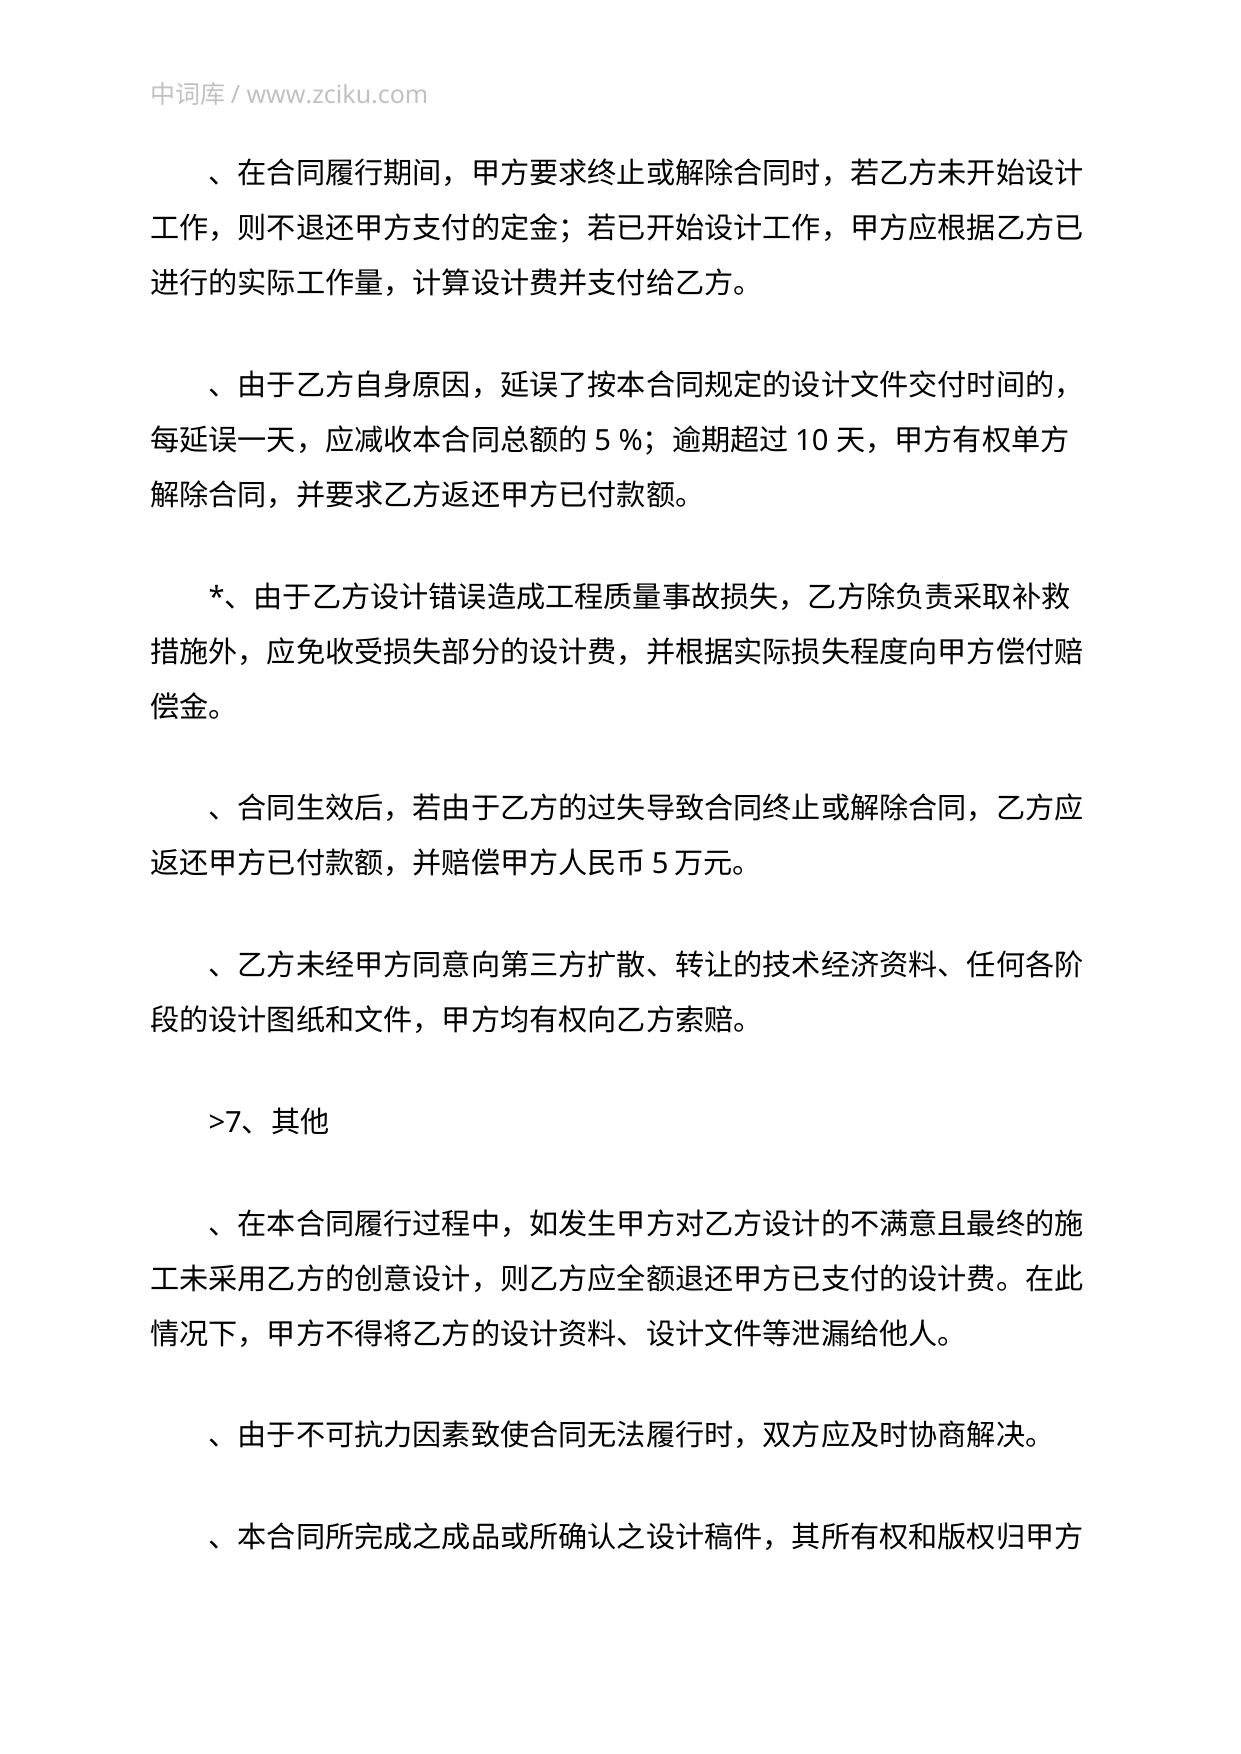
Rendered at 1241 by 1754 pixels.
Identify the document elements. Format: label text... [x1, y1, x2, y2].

text *、由于乙方设计错误造成工程质量事故损失，乙方除负责采取补救措施外，应免收受损失部分的设计费，并根据实际损失程度向甲方偿付赔偿金。 [150, 573, 1090, 725]
text 、合同生效后，若由于乙方的过失导致合同终止或解除合同，乙方应返还甲方已付款额，并赔偿甲方人民币5万元。 [150, 785, 1090, 882]
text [150, 1514, 1090, 1556]
text 、由于不可抗力因素致使合同无法履行时，双方应及时协商解决。 [150, 1412, 1090, 1454]
text 、在合同履行期间，甲方要求终止或解除合同时，若乙方未开始设计工作，则不退还甲方支付的定金；若已开始设计工作，甲方应根据乙方已进行的实际工作量，计算设计费并支付给乙方。 [150, 150, 1090, 302]
text 、在本合同履行过程中，如发生甲方对乙方设计的不满意且最终的施工未采用乙方的创意设计，则乙方应全额退还甲方已支付的设计费。在此情况下，甲方不得将乙方的设计资料、设计文件等泄漏给他人。 [150, 1200, 1090, 1352]
text >7、其他 [150, 1098, 1090, 1141]
text 、由于乙方自身原因，延误了按本合同规定的设计文件交付时间的，每延误一天，应减收本合同总额的 5 %；逾期超过 10 天，甲方有权单方解除合同，并要求乙方返还甲方已付款额。 [150, 362, 1090, 514]
text 、乙方未经甲方同意向第三方扩散、转让的技术经济资料、任何各阶段的设计图纸和文件，甲方均有权向乙方索赔。 [150, 942, 1090, 1039]
